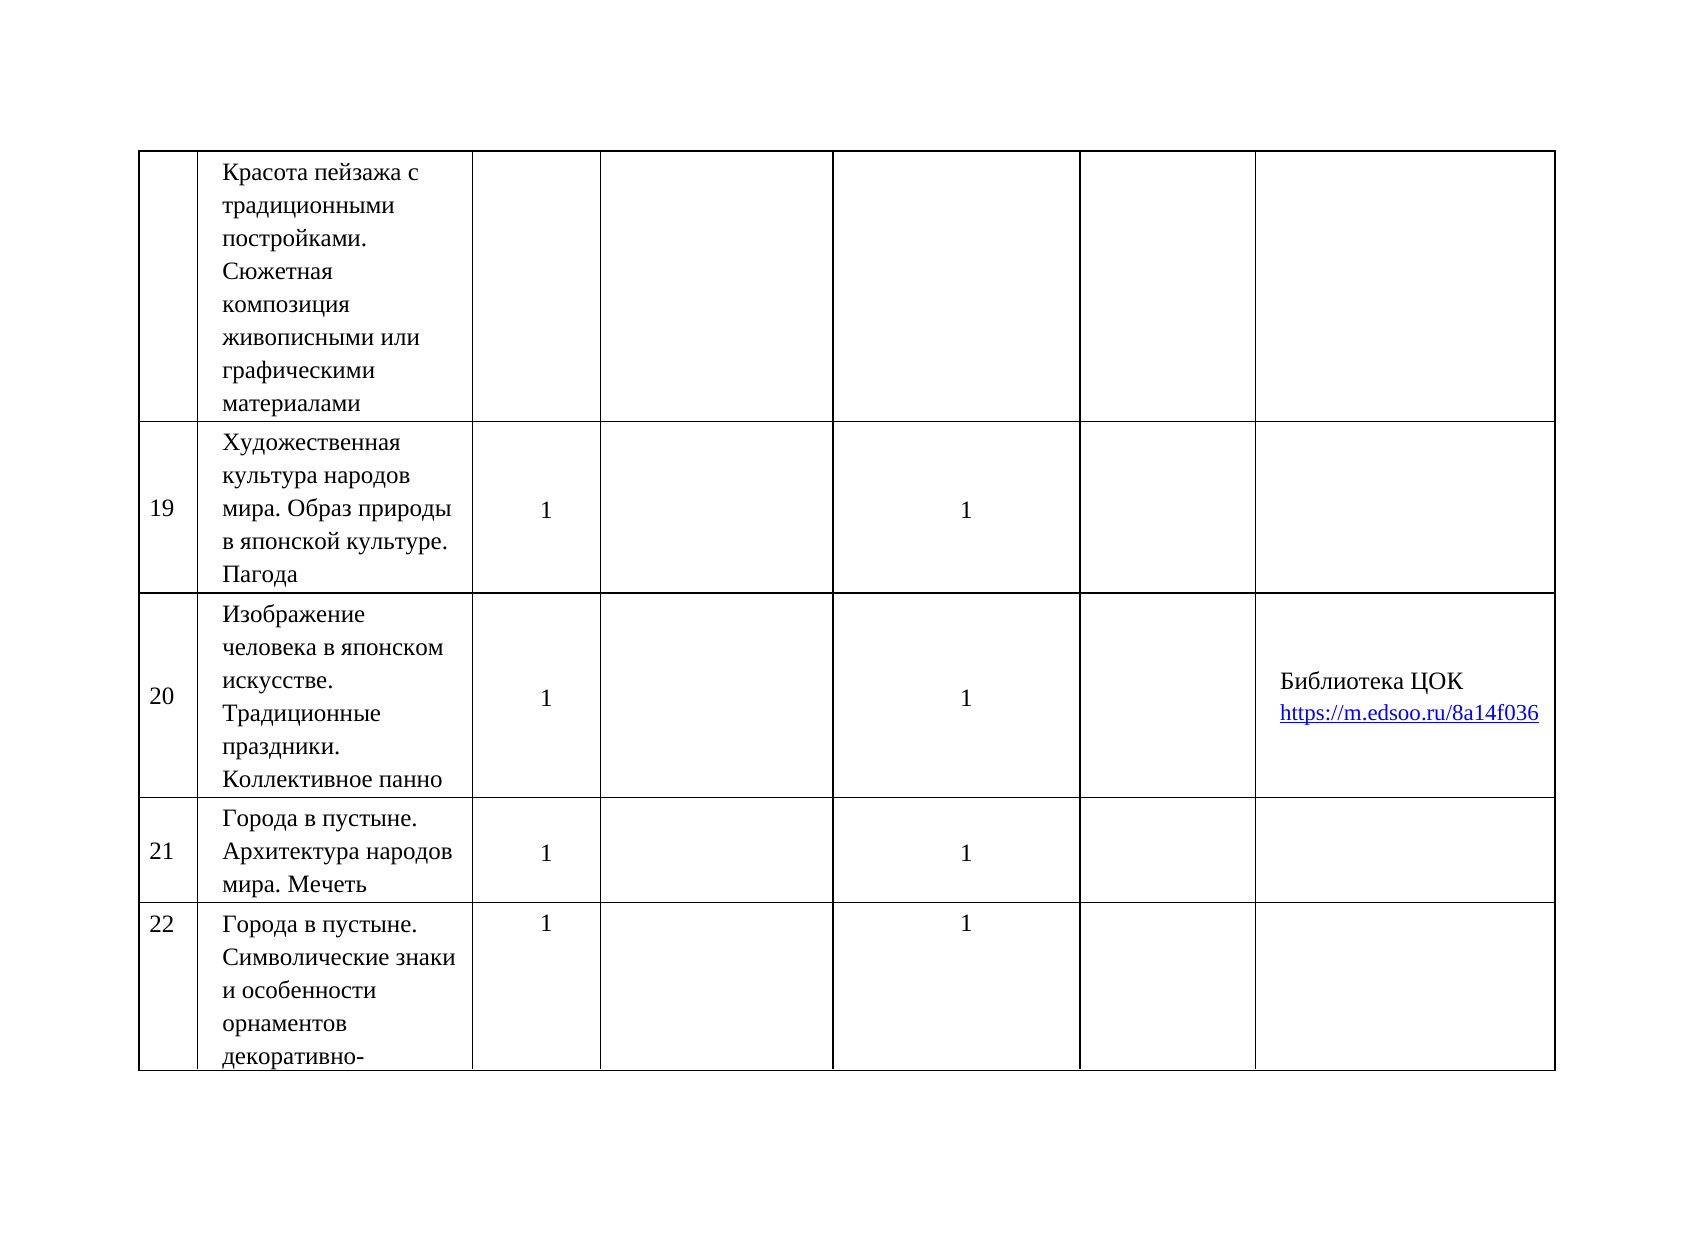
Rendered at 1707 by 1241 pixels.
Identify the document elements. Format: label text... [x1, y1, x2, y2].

table_cell [1081, 152, 1255, 421]
table_cell 20 [140, 594, 197, 796]
table_cell [601, 798, 832, 902]
table_cell [601, 594, 832, 796]
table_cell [198, 152, 472, 421]
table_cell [198, 903, 472, 1069]
table_cell [601, 152, 832, 421]
table_cell [601, 422, 832, 592]
table_cell Библиотека ЦОК https://m.edsoo.ru/8a14f036 [1256, 594, 1554, 796]
table_cell 1 [473, 903, 600, 1069]
table_cell 1 [473, 798, 600, 902]
table_cell 18 [140, 152, 197, 421]
table_cell 1 [473, 594, 600, 796]
table_cell 1 [834, 903, 1079, 1069]
table_cell Изображение человека в японском искусстве. Традиционные праздники. Коллективное панно [198, 594, 472, 796]
table_cell [601, 903, 832, 1069]
table_cell [1256, 152, 1554, 421]
table_cell 1 [834, 594, 1079, 796]
table_cell [1081, 422, 1255, 592]
table_cell Города в пустыне. Архитектура народов мира. Мечеть [198, 798, 472, 902]
table_cell [1256, 422, 1554, 592]
table_cell 1 [834, 152, 1079, 421]
table_cell [1081, 594, 1255, 796]
table_cell 19 [140, 422, 197, 592]
table_cell 1 [473, 422, 600, 592]
table_cell 22 [140, 903, 197, 1069]
table_cell Художественная культура народов мира. Образ природы в японской культуре. Пагода [198, 422, 472, 592]
table_cell 1 [473, 152, 600, 421]
table_cell [1256, 903, 1554, 1069]
table_cell 1 [834, 798, 1079, 902]
table_cell 21 [140, 798, 197, 902]
table_cell [1081, 798, 1255, 902]
table_cell [1081, 903, 1255, 1069]
table_cell 1 [834, 422, 1079, 592]
table_cell [1256, 798, 1554, 902]
